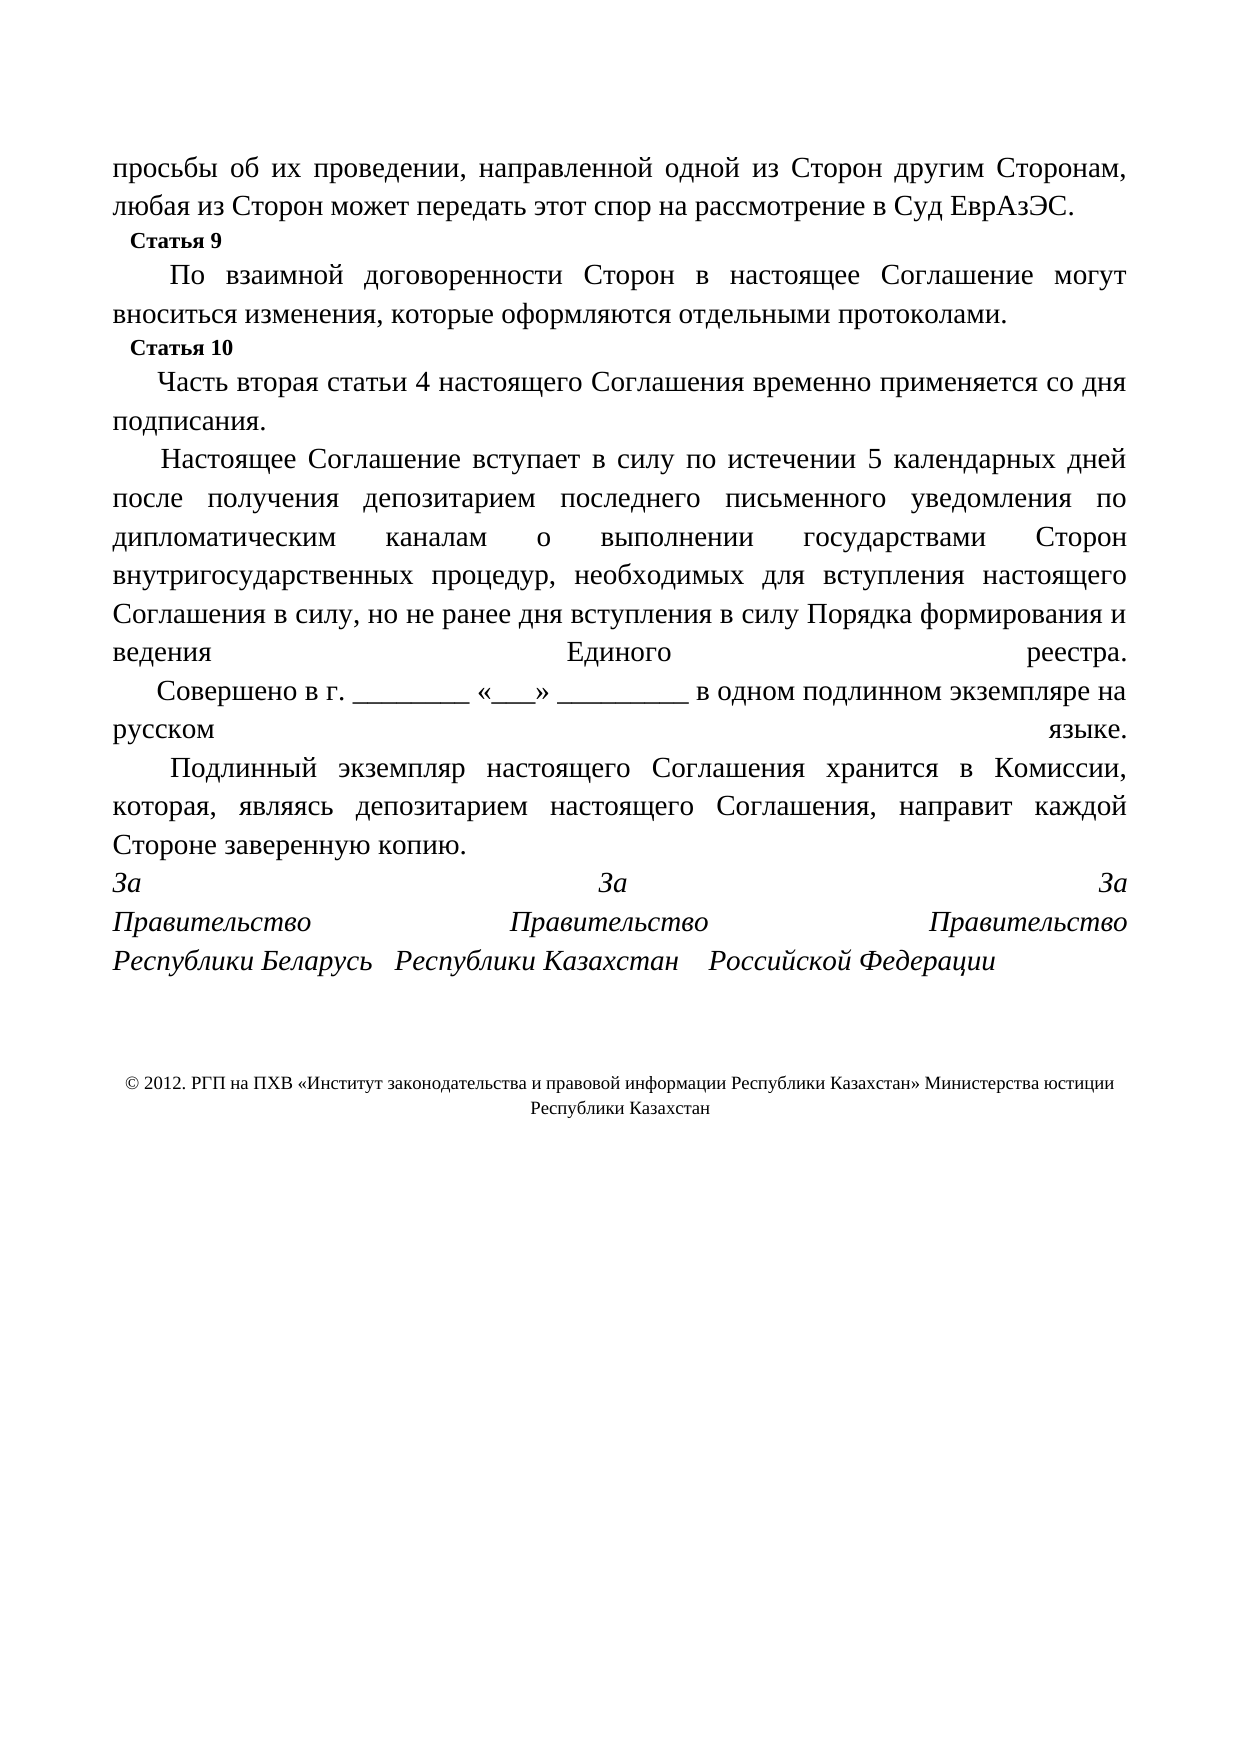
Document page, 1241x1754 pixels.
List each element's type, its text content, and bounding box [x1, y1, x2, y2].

text За За За Правительство Правительство Правительство Республики Беларусь Республики Казахстан Российской Федерации [112, 866, 1128, 976]
text Статья 10 [112, 334, 1128, 361]
text По взаимной договоренности Сторон в настоящее Соглашение могут вноситься изменения, которые оформляются отдельными протоколами. [112, 257, 1128, 329]
text Статья 9 [112, 227, 1128, 253]
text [112, 150, 1128, 222]
text © 2012. РГП на ПХВ «Институт законодательства и правовой информации Республики Казахстан» Министерства юстиции Республики Казахстан [112, 1072, 1128, 1118]
text Часть вторая статьи 4 настоящего Соглашения временно применяется со дня подписания. Настоящее Соглашение вступает в силу по истечении 5 календарных дней после получения депозитарием последнего письменного уведомления по дипломатическим каналам о выполнении государствами Сторон внутригосударственных процедур, необходимых для вступления настоящего Соглашения в силу, но не ранее дня вступления в силу Порядка формирования и ведения Единого реестра. Совершено в г. ________ «___» _________ в одном подлинном экземпляре на русском языке. Подлинный экземпляр настоящего Соглашения хранится в Комиссии, которая, являясь депозитарием настоящего Соглашения, направит каждой Стороне заверенную копию. [112, 364, 1128, 861]
